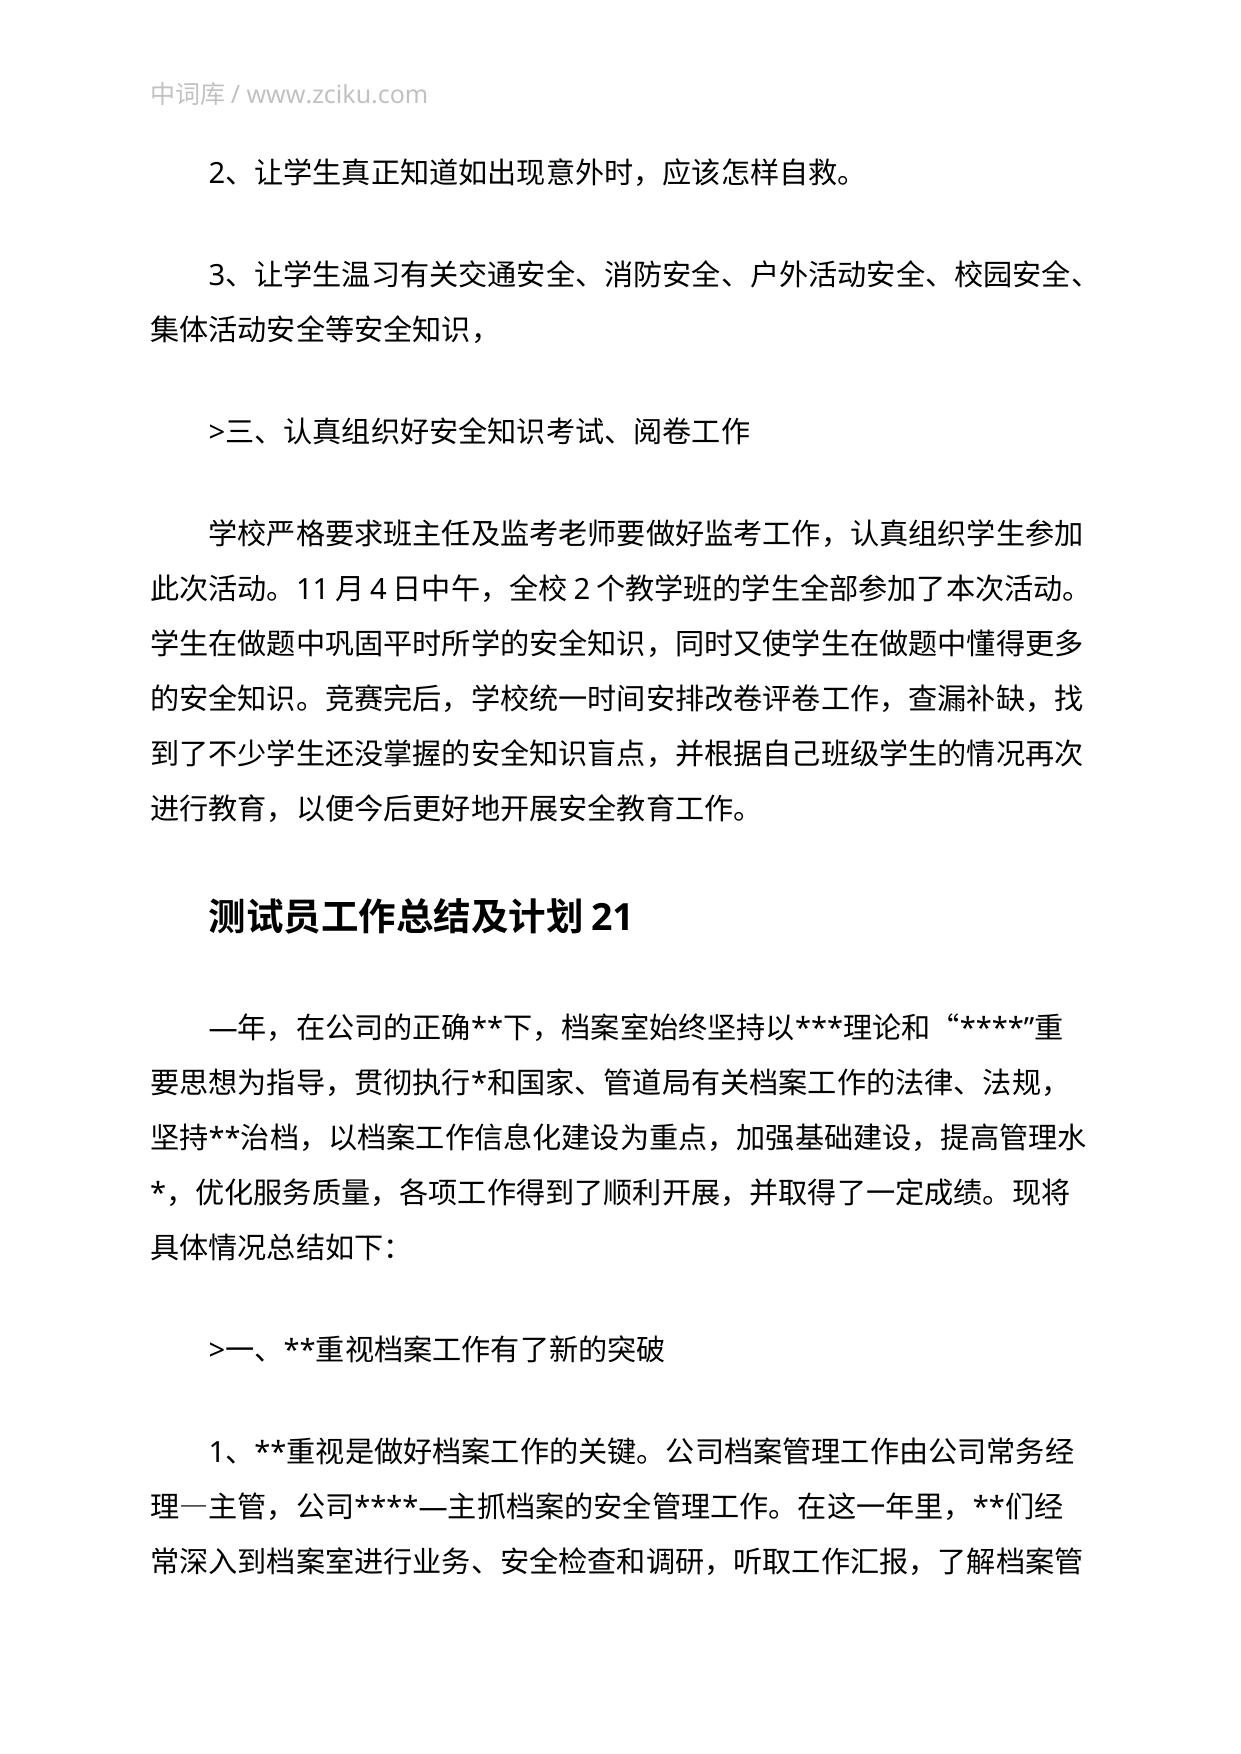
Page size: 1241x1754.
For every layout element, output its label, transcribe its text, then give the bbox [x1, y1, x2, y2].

text 3、让学生温习有关交通安全、消防安全、户外活动安全、校园安全、集体活动安全等安全知识， [150, 252, 1090, 349]
text 学校严格要求班主任及监考老师要做好监考工作，认真组织学生参加此次活动。11月4日中午，全校2个教学班的学生全部参加了本次活动。学生在做题中巩固平时所学的安全知识，同时又使学生在做题中懂得更多的安全知识。竞赛完后，学校统一时间安排改卷评卷工作，查漏补缺，找到了不少学生还没掌握的安全知识盲点，并根据自己班级学生的情况再次进行教育，以便今后更好地开展安全教育工作。 [150, 511, 1090, 828]
text 测试员工作总结及计划21 [150, 887, 1090, 942]
text 2、让学生真正知道如出现意外时，应该怎样自救。 [150, 150, 1090, 192]
text >三、认真组织好安全知识考试、阅卷工作 [150, 409, 1090, 451]
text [150, 1428, 1090, 1581]
text >一、**重视档案工作有了新的突破 [150, 1326, 1090, 1369]
text —年，在公司的正确**下，档案室始终坚持以***理论和“****”重要思想为指导，贯彻执行*和国家、管道局有关档案工作的法律、法规，坚持**治档，以档案工作信息化建设为重点，加强基础建设，提高管理水*，优化服务质量，各项工作得到了顺利开展，并取得了一定成绩。现将具体情况总结如下： [150, 1005, 1090, 1267]
